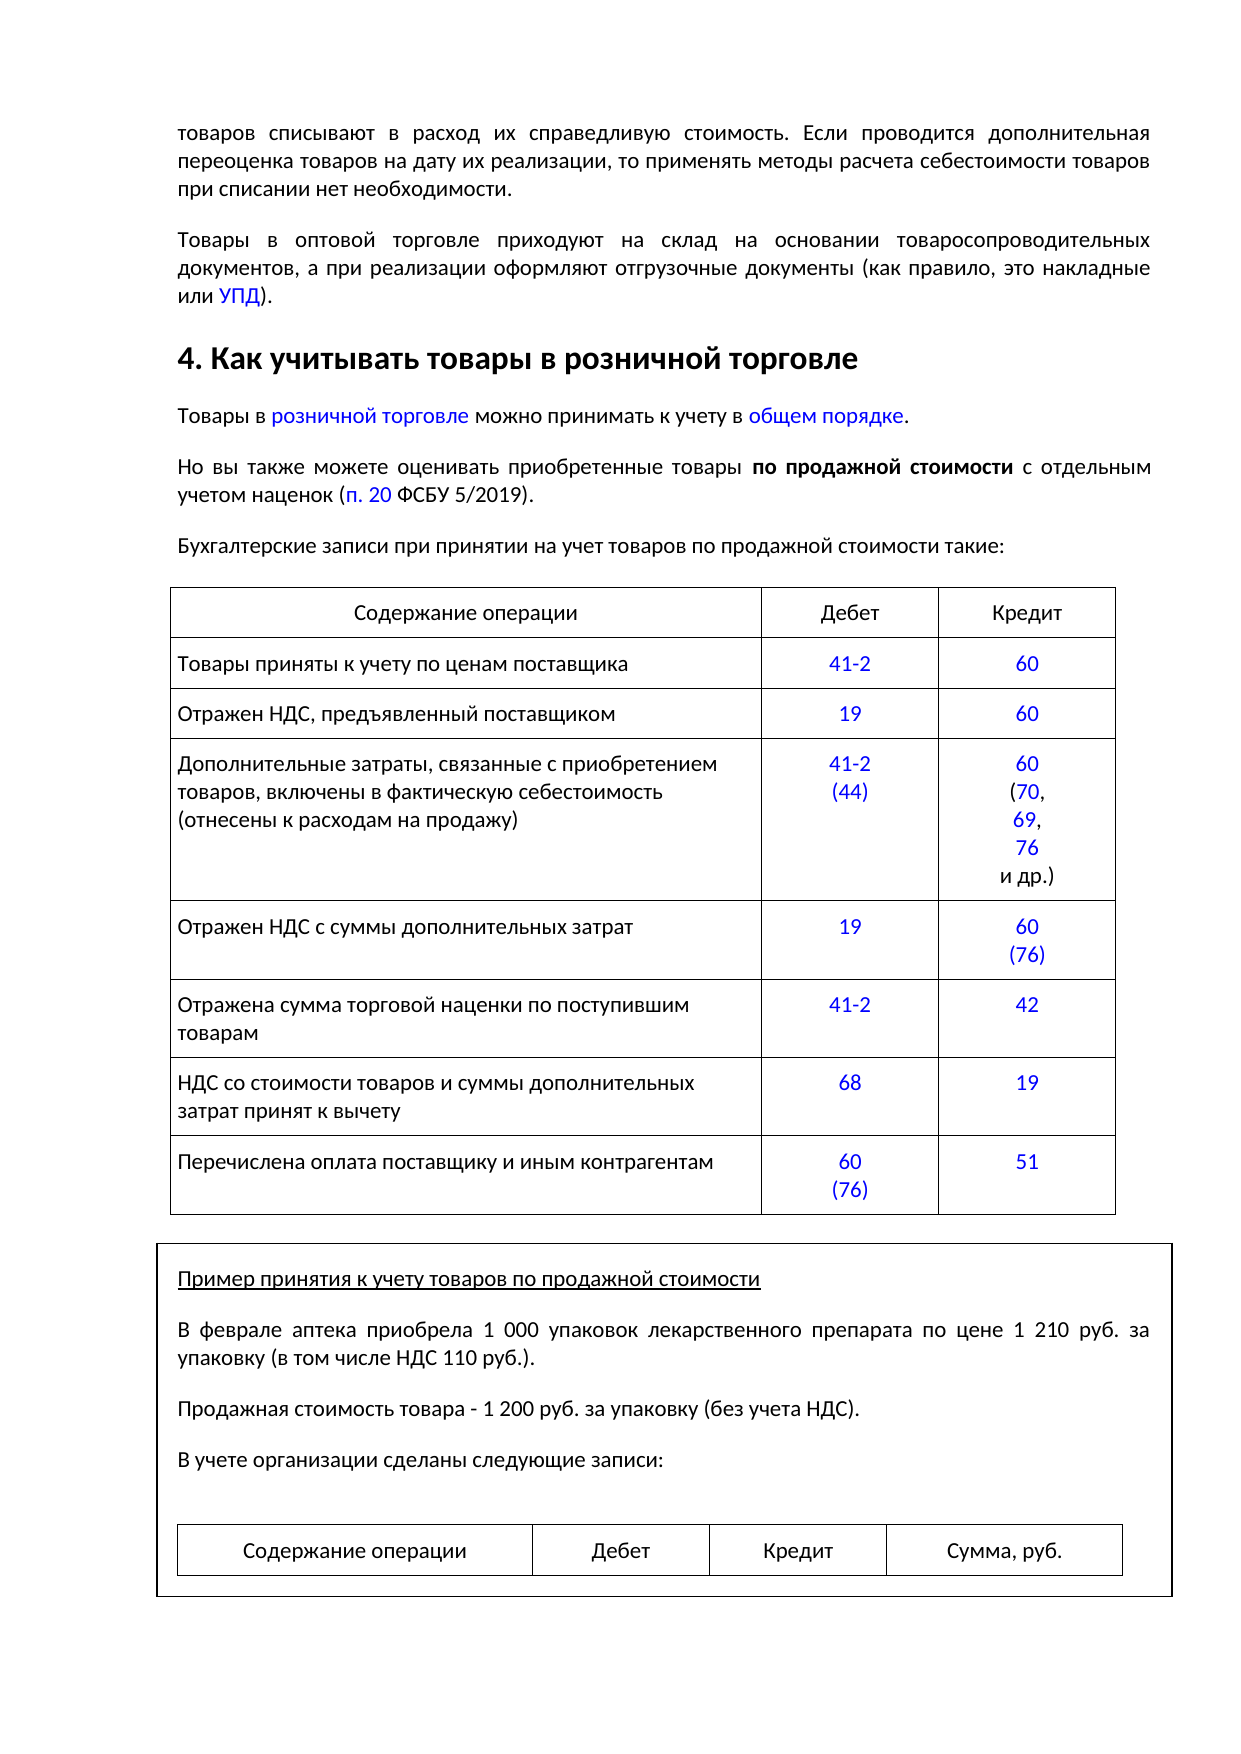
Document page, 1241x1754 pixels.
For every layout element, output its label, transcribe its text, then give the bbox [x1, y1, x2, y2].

table_cell 60 [939, 638, 1115, 687]
table_cell 60 (76) [762, 1136, 938, 1213]
text Но вы также можете оценивать приобретенные товары по продажной стоимости с отдельным учетом наценок (п. 20 ФСБУ 5/2019). [177, 452, 1152, 508]
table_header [158, 1244, 1171, 1596]
table_cell 19 [762, 689, 938, 738]
table_header Кредит [939, 588, 1115, 637]
table_cell 60 [939, 689, 1115, 738]
table_cell Перечислена оплата поставщику и иным контрагентам [171, 1136, 761, 1213]
table_cell Отражена сумма торговой наценки по поступившим товарам [171, 980, 761, 1057]
table_cell 68 [762, 1058, 938, 1135]
table_cell Товары приняты к учету по ценам поставщика [171, 638, 761, 687]
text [177, 118, 1152, 202]
table_cell Отражен НДС с суммы дополнительных затрат [171, 901, 761, 978]
table_cell 19 [939, 1058, 1115, 1135]
table_header Содержание операции [171, 588, 761, 637]
text Товары в розничной торговле можно принимать к учету в общем порядке. [177, 401, 1152, 429]
table_cell 19 [762, 901, 938, 978]
text Бухгалтерские записи при принятии на учет товаров по продажной стоимости такие: [177, 531, 1152, 559]
table_header Дебет [762, 588, 938, 637]
table_cell НДС со стоимости товаров и суммы дополнительных затрат принят к вычету [171, 1058, 761, 1135]
table_cell 51 [939, 1136, 1115, 1213]
text Товары в оптовой торговле приходуют на склад на основании товаросопроводительных документов, а при реализации оформляют отгрузочные документы (как правило, это накладные или УПД). [177, 225, 1152, 309]
table_cell 60 (70, 69, 76 и др.) [939, 739, 1115, 900]
table_cell 41-2 (44) [762, 739, 938, 900]
table_cell 42 [939, 980, 1115, 1057]
table_cell Дополнительные затраты, связанные с приобретением товаров, включены в фактическую себестоимость (отнесены к расходам на продажу) [171, 739, 761, 900]
table_cell 41-2 [762, 638, 938, 687]
text 4. Как учитывать товары в розничной торговле [177, 337, 1152, 378]
table_cell 41-2 [762, 980, 938, 1057]
table_cell 60 (76) [939, 901, 1115, 978]
table_cell Отражен НДС, предъявленный поставщиком [171, 689, 761, 738]
